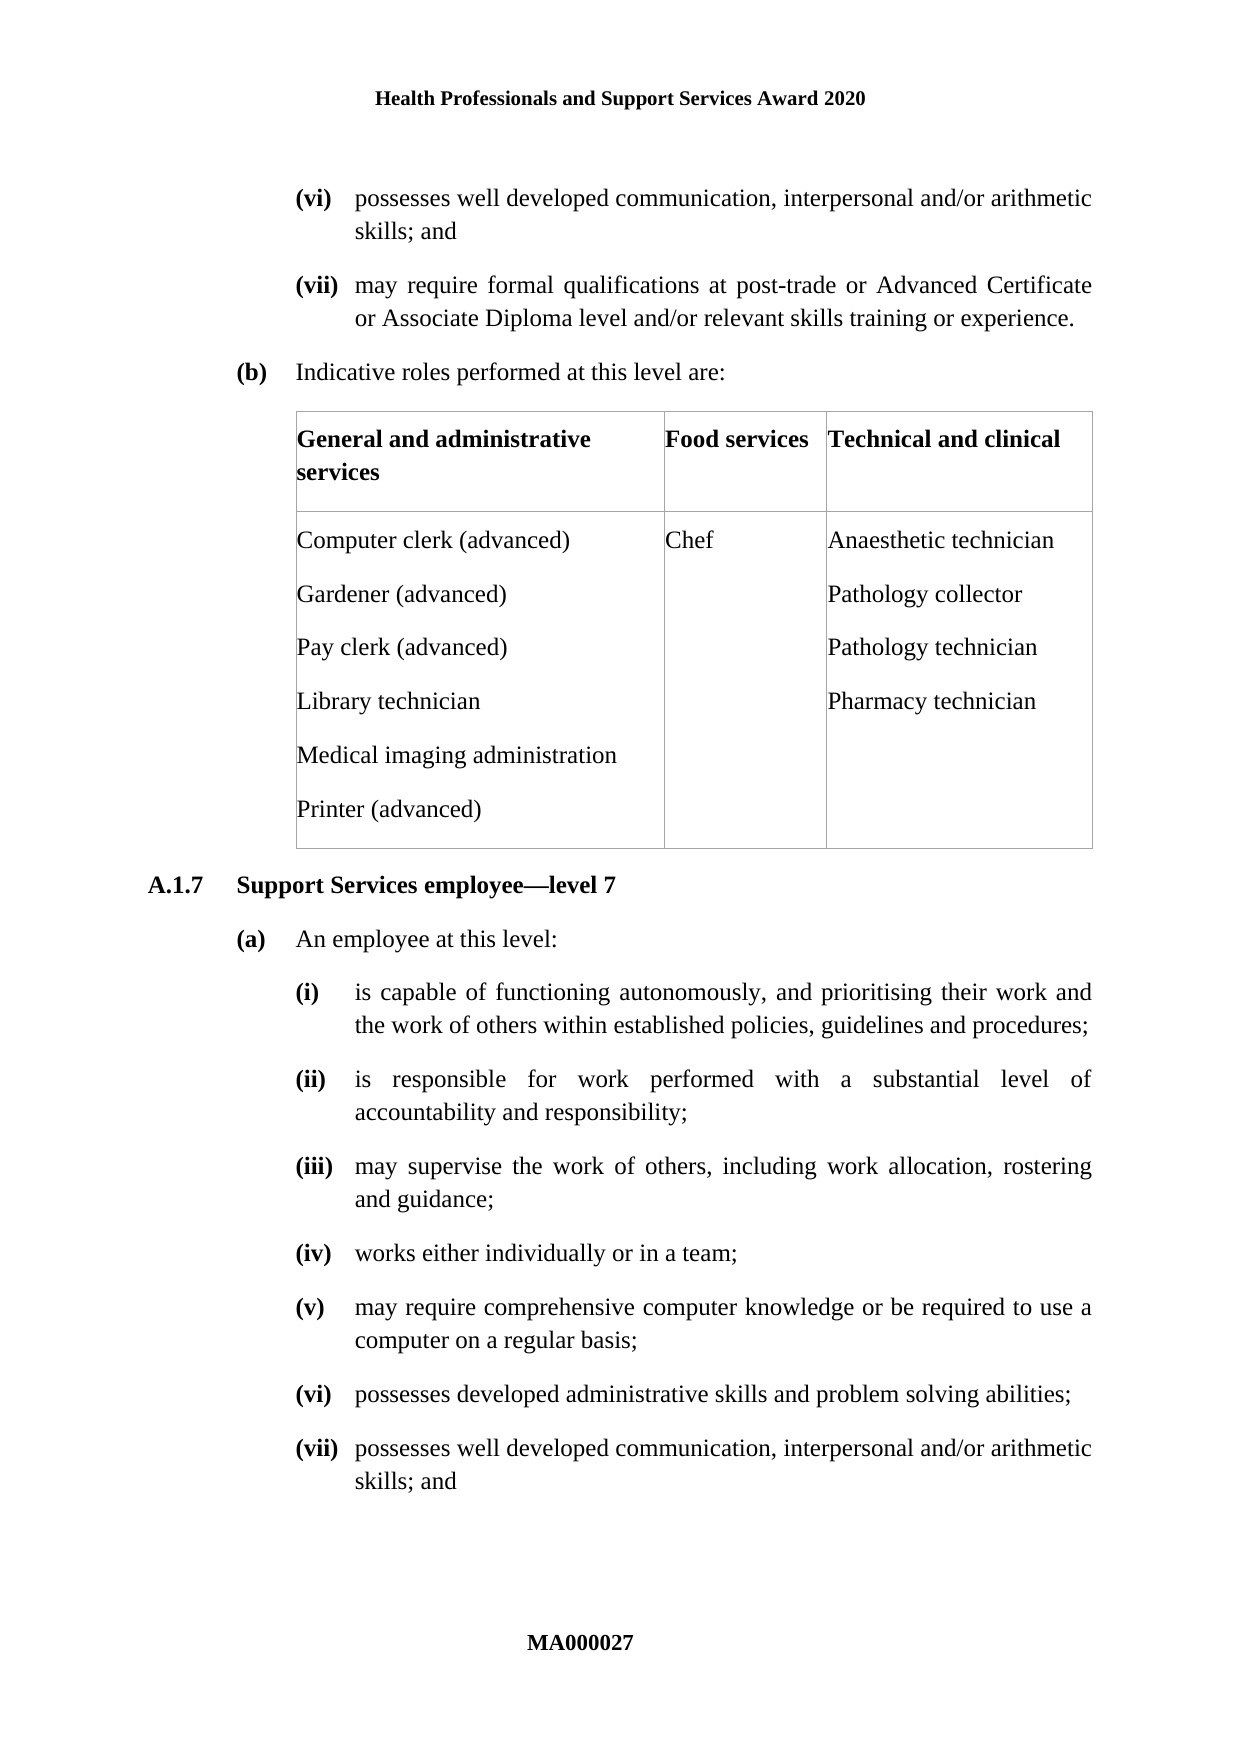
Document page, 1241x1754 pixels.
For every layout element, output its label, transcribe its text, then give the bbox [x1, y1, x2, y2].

text possesses developed administrative skills and problem solving abilities; [295, 1379, 1092, 1408]
text possesses well developed communication, interpersonal and/or arithmetic skills; and [295, 1433, 1092, 1494]
text Indicative roles performed at this level are: [236, 357, 1092, 386]
table_header Technical and clinical [827, 412, 1092, 511]
text works either individually or in a team; [295, 1238, 1092, 1267]
text may supervise the work of others, including work allocation, rostering and guidance; [295, 1151, 1092, 1213]
table_cell Anaesthetic technician Pathology collector Pathology technician Pharmacy technician [827, 512, 1092, 848]
text is capable of functioning autonomously, and prioritising their work and the work of others within established policies, guidelines and procedures; [295, 977, 1092, 1039]
text may require formal qualifications at post-trade or Advanced Certificate or Associate Diploma level and/or relevant skills training or experience. [295, 270, 1092, 332]
text is responsible for work performed with a substantial level of accountability and responsibility; [295, 1064, 1092, 1126]
table_cell Chef [665, 512, 826, 848]
text Support Services employee—level 7 [148, 870, 1092, 898]
text possesses well developed communication, interpersonal and/or arithmetic skills; and [295, 183, 1092, 245]
table_header General and administrative services [297, 412, 664, 511]
table_cell Computer clerk (advanced) Gardener (advanced) Pay clerk (advanced) Library technician Medical imaging administration Printer (advanced) [297, 512, 664, 848]
table_header Food services [665, 412, 826, 511]
text An employee at this level: [236, 924, 1092, 952]
text may require comprehensive computer knowledge or be required to use a computer on a regular basis; [295, 1292, 1092, 1354]
